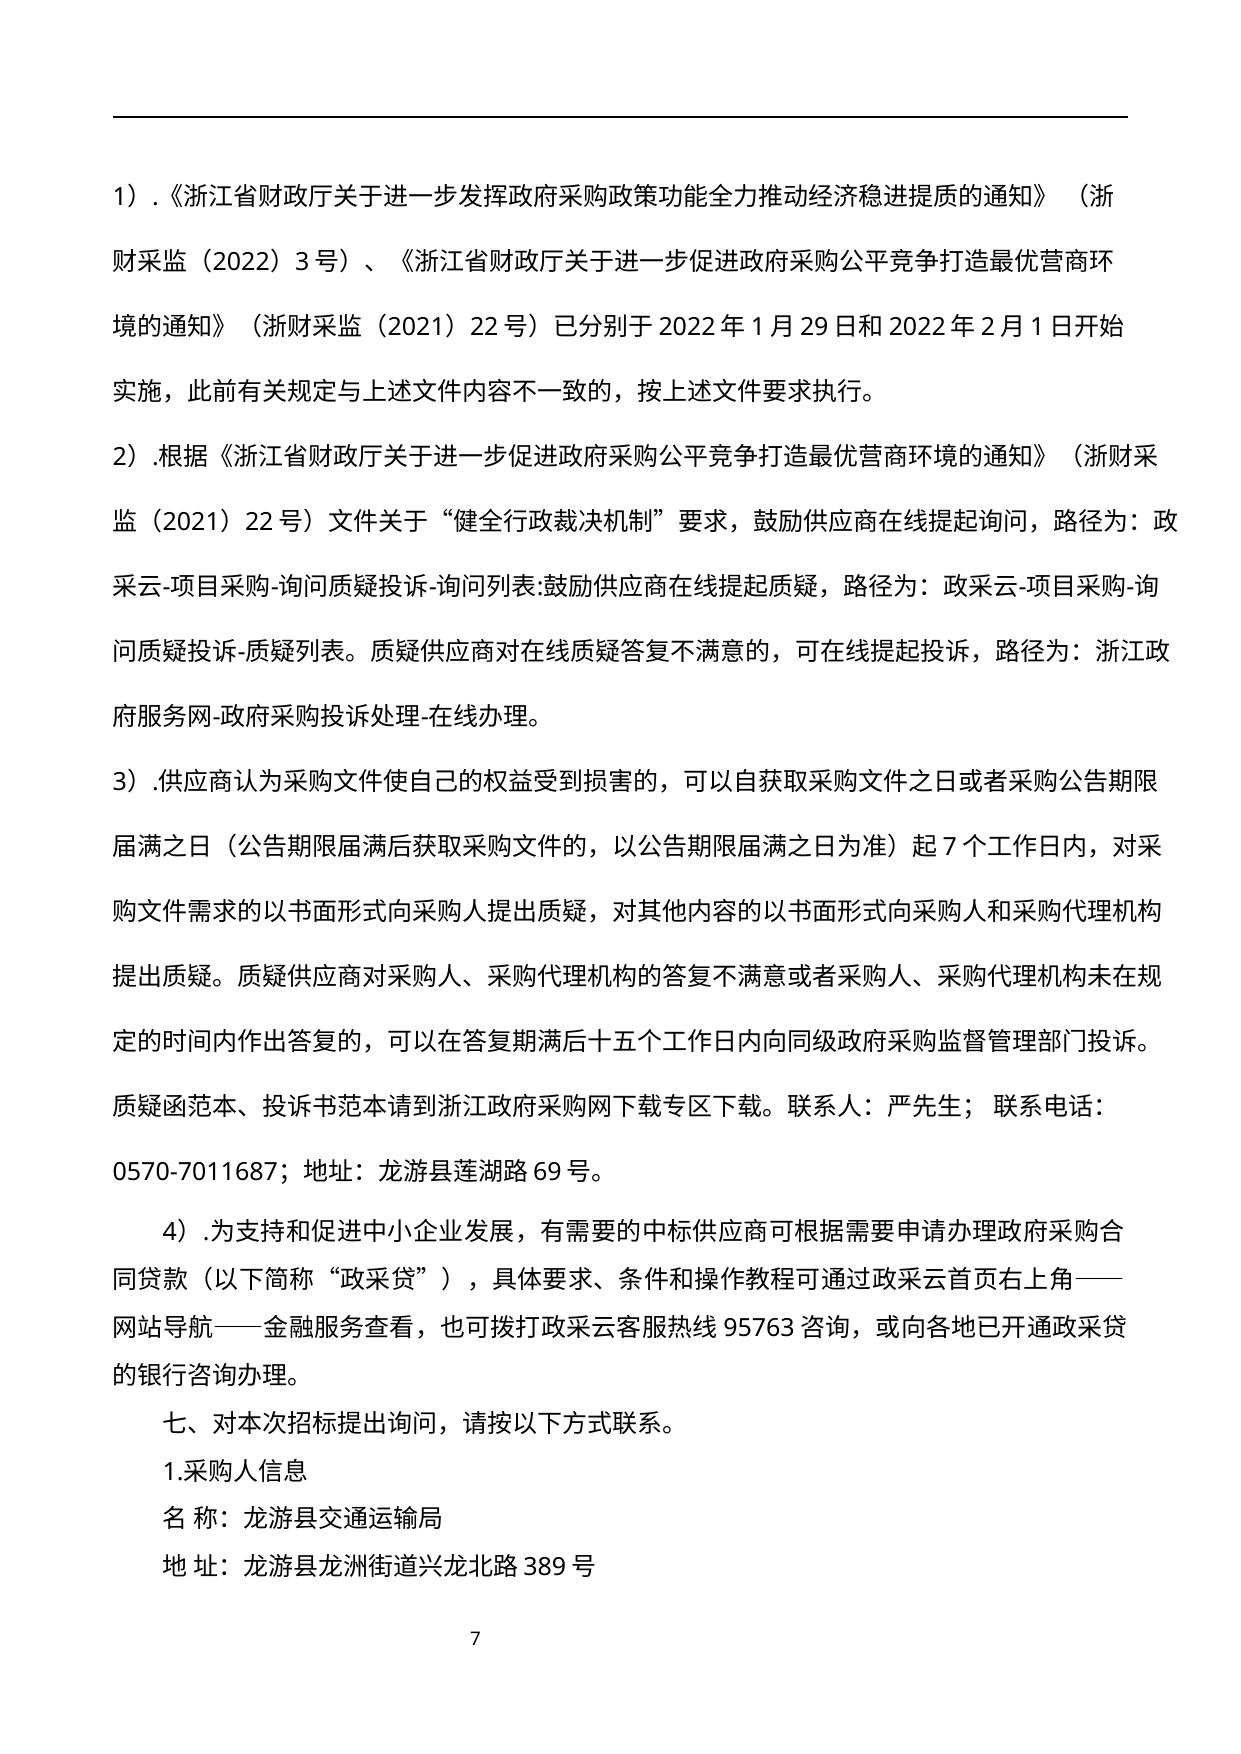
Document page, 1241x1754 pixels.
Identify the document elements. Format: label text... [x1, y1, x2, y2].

list .根据《浙江省财政厅关于进一步促进政府采购公平竞争打造最优营商环境的通知》（浙财采监（2021）22号）文件关于“健全行政裁决机制”要求，鼓励供应商在线提起询问，路径为：政采云-项目采购-询问质疑投诉-询问列表:鼓励供应商在线提起质疑，路径为：政采云-项目采购-询问质疑投诉-质疑列表。质疑供应商对在线质疑答复不满意的，可在线提起投诉，路径为：浙江政府服务网-政府采购投诉处理-在线办理。 [112, 422, 1183, 747]
text 七、对本次招标提出询问，请按以下方式联系。 [112, 1394, 1128, 1442]
text 1）.《浙江省财政厅关于进一步发挥政府采购政策功能全力推动经济稳进提质的通知》 （浙财采监（2022）3号）、《浙江省财政厅关于进一步促进政府采购公平竞争打造最优营商环境的通知》（浙财采监（2021）22号）已分别于2022年1月29日和2022年2月1日开始实施，此前有关规定与上述文件内容不一致的，按上述文件要求执行。 [112, 162, 1128, 422]
text 4）.为支持和促进中小企业发展，有需要的中标供应商可根据需要申请办理政府采购合同贷款（以下简称“政采贷”），具体要求、条件和操作教程可通过政采云首页右上角——网站导航——金融服务查看，也可拨打政采云客服热线95763咨询，或向各地已开通政采贷的银行咨询办理。 [112, 1202, 1128, 1394]
text 1.采购人信息 [112, 1442, 1128, 1489]
text 地 址：龙游县龙洲街道兴龙北路389号 [112, 1537, 1128, 1585]
text 名 称：龙游县交通运输局 [112, 1489, 1128, 1537]
list .供应商认为采购文件使自己的权益受到损害的，可以自获取采购文件之日或者采购公告期限届满之日（公告期限届满后获取采购文件的，以公告期限届满之日为准）起7个工作日内，对采购文件需求的以书面形式向采购人提出质疑，对其他内容的以书面形式向采购人和采购代理机构提出质疑。质疑供应商对采购人、采购代理机构的答复不满意或者采购人、采购代理机构未在规定的时间内作出答复的，可以在答复期满后十五个工作日内向同级政府采购监督管理部门投诉。质疑函范本、投诉书范本请到浙江政府采购网下载专区下载。联系人：严先生； 联系电话：0570-7011687；地址：龙游县莲湖路69号。 [112, 747, 1183, 1202]
